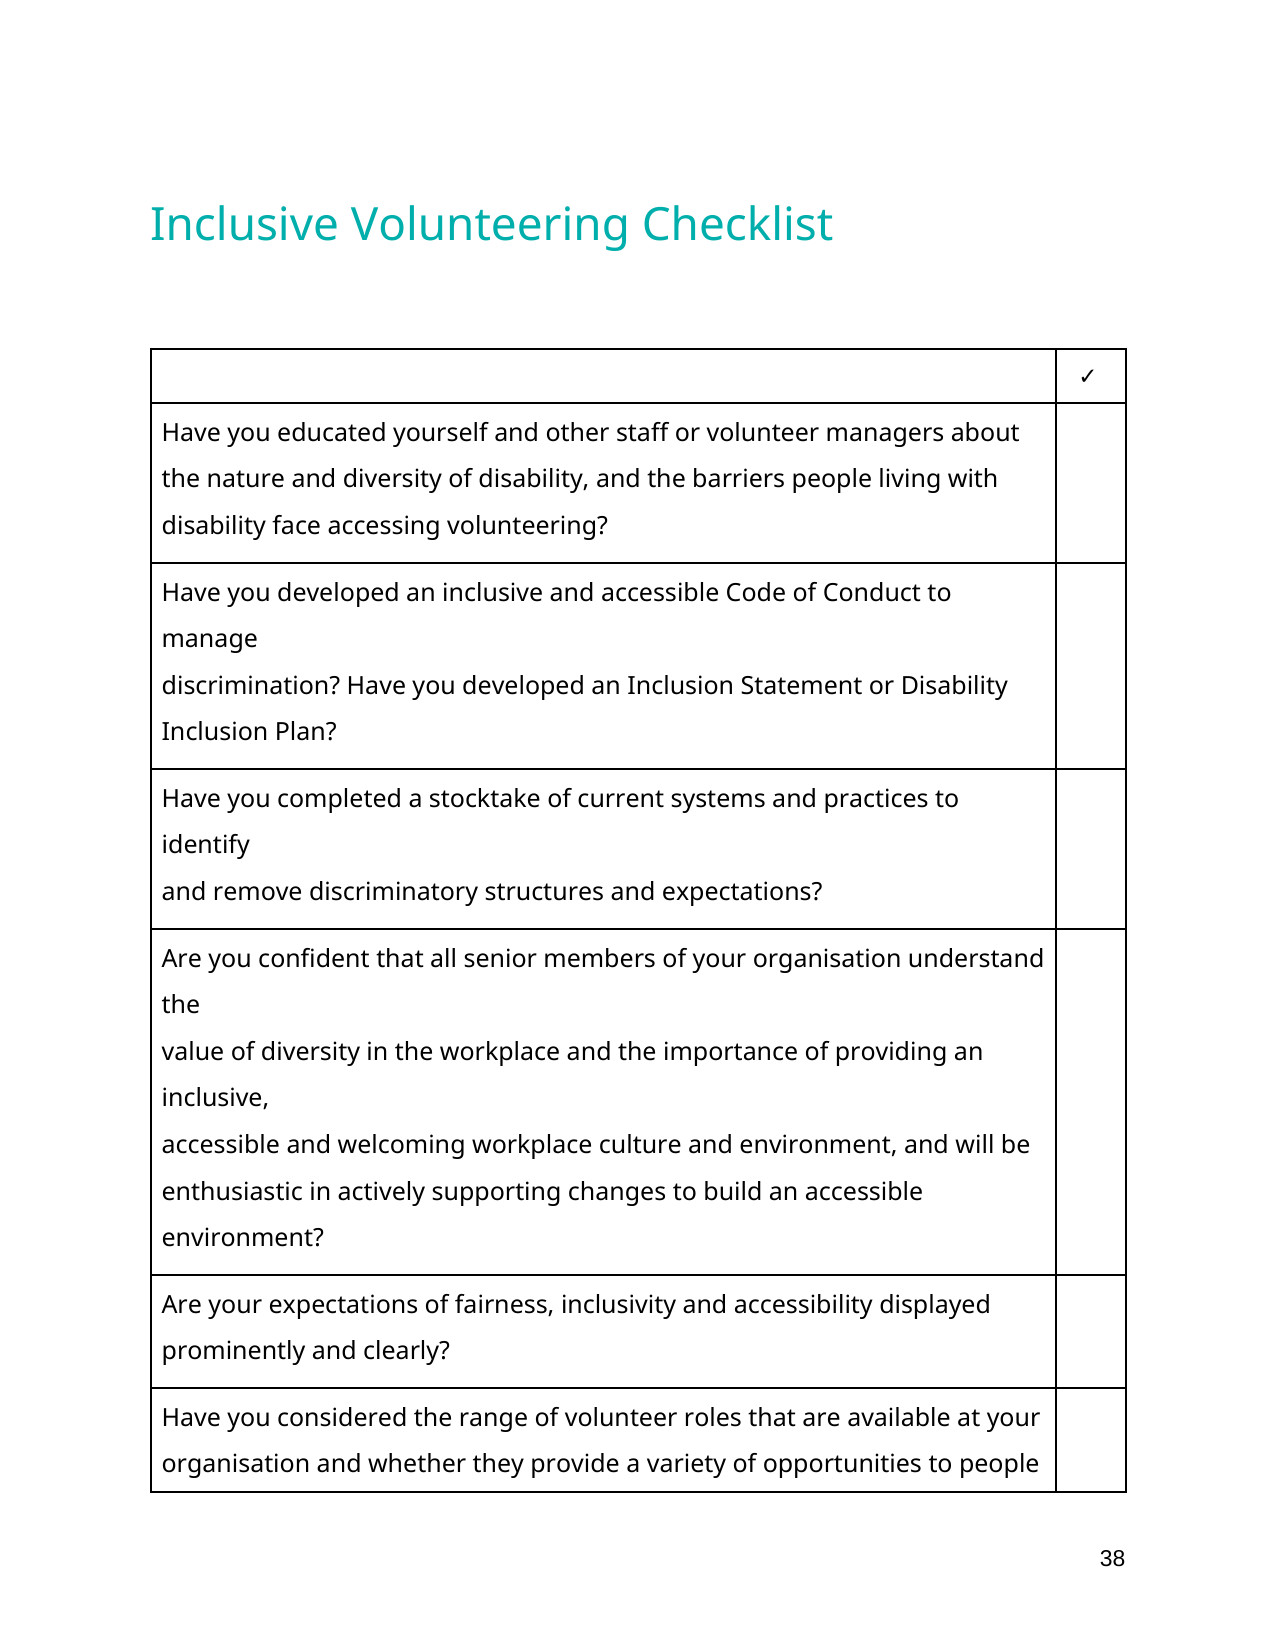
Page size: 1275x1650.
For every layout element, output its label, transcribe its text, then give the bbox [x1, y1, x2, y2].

table_header ✓ [1057, 350, 1125, 402]
table_cell [1057, 564, 1125, 768]
subtitle Inclusive Volunteering Checklist [150, 192, 1125, 254]
table_cell Have you completed a stocktake of current systems and practices to identify and remove discriminatory structures and expectations? [152, 770, 1055, 928]
table_cell [1057, 770, 1125, 928]
table_cell Are you confident that all senior members of your organisation understand the value of diversity in the workplace and the importance of providing an inclusive, accessible and welcoming workplace culture and environment, and will be enthusiastic in actively supporting changes to build an accessible environment? [152, 930, 1055, 1274]
table_cell [1057, 1389, 1125, 1491]
table_cell Have you educated yourself and other staff or volunteer managers about the nature and diversity of disability, and the barriers people living with disability face accessing volunteering? [152, 404, 1055, 562]
table_cell Are your expectations of fairness, inclusivity and accessibility displayed prominently and clearly? [152, 1276, 1055, 1387]
table_cell [1057, 1276, 1125, 1387]
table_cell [152, 1389, 1055, 1491]
table_cell [1057, 930, 1125, 1274]
table_cell Have you developed an inclusive and accessible Code of Conduct to manage discrimination? Have you developed an Inclusion Statement or Disability Inclusion Plan? [152, 564, 1055, 768]
table_header [152, 350, 1055, 402]
table_cell [1057, 404, 1125, 562]
